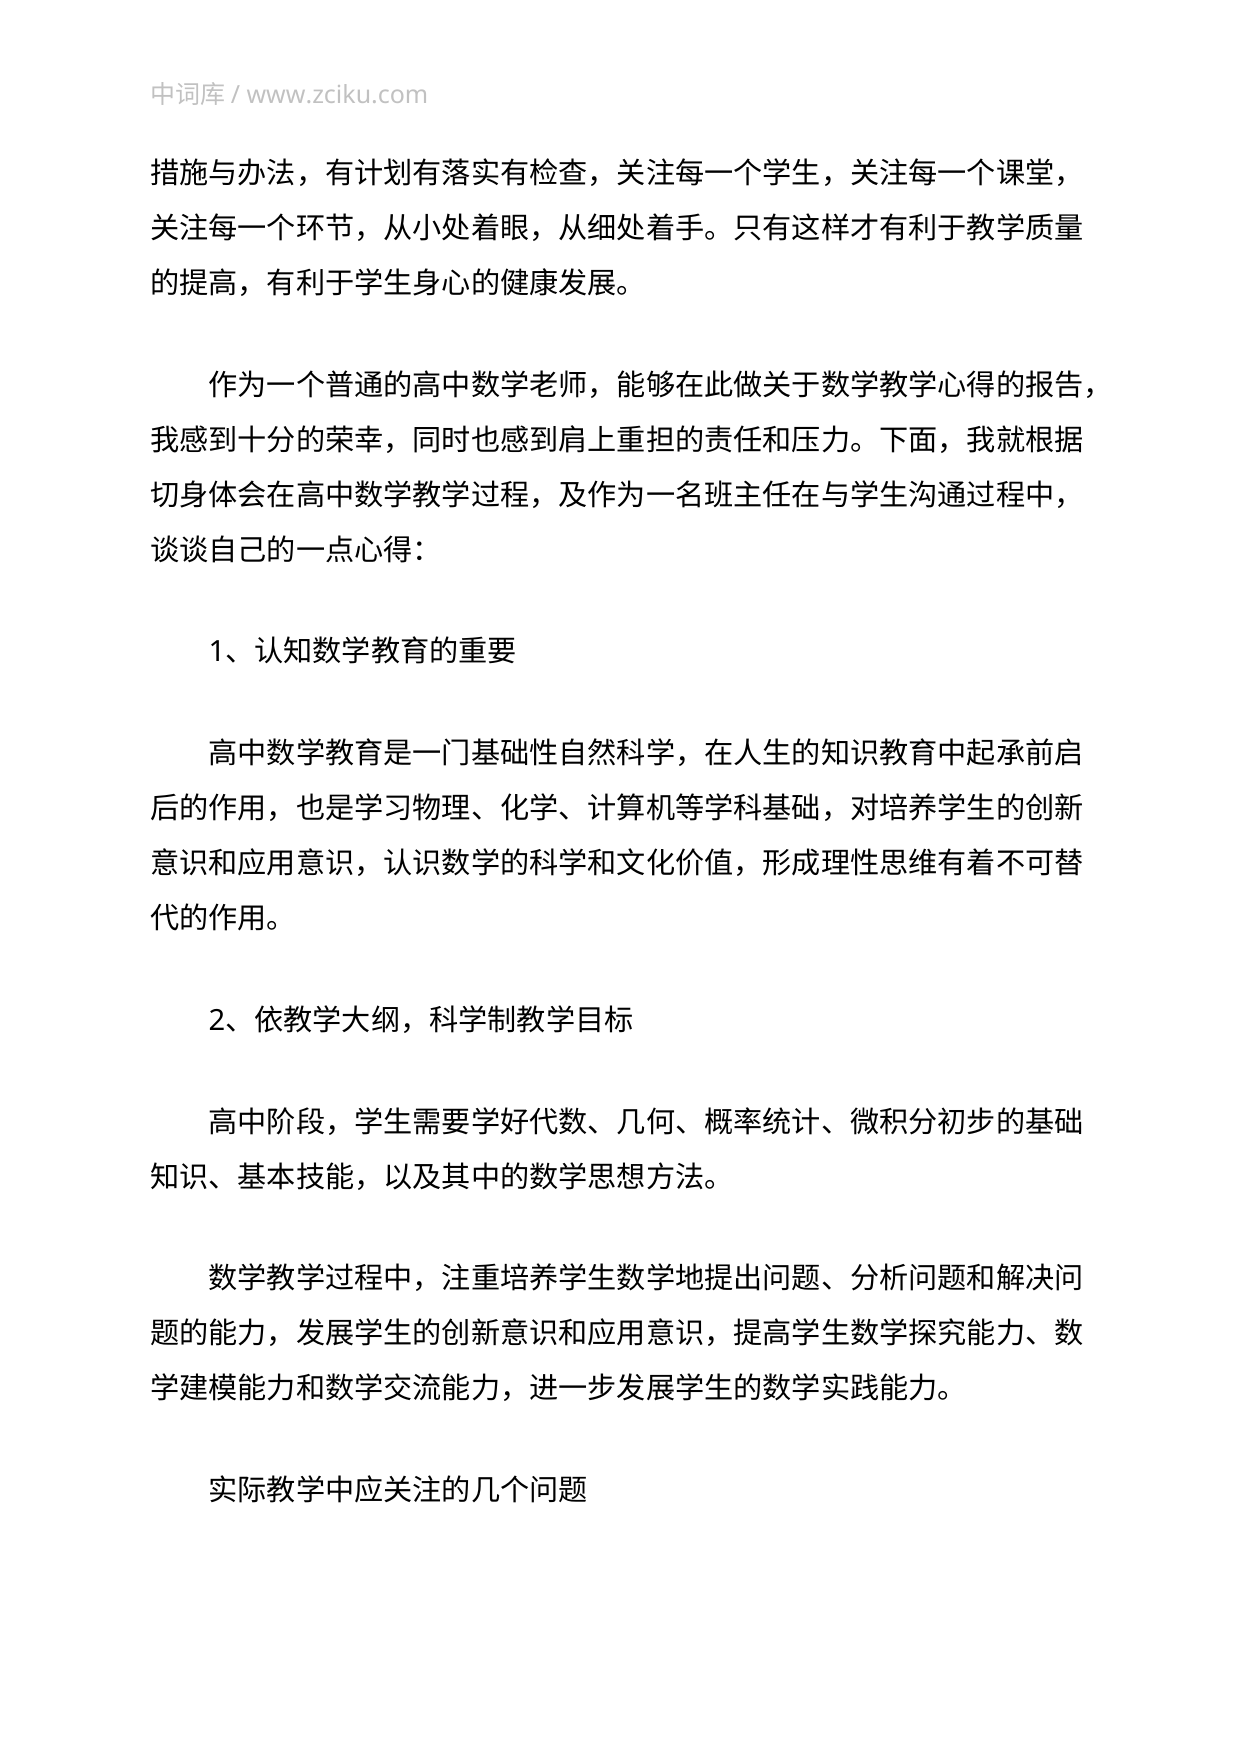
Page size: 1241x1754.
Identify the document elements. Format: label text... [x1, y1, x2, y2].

text 高中阶段，学生需要学好代数、几何、概率统计、微积分初步的基础知识、基本技能，以及其中的数学思想方法。 [150, 1098, 1090, 1196]
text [150, 150, 1090, 302]
text 数学教学过程中，注重培养学生数学地提出问题、分析问题和解决问题的能力，发展学生的创新意识和应用意识，提高学生数学探究能力、数学建模能力和数学交流能力，进一步发展学生的数学实践能力。 [150, 1255, 1090, 1407]
text 2、依教学大纲，科学制教学目标 [150, 996, 1090, 1039]
text 1、认知数学教育的重要 [150, 628, 1090, 670]
text 实际教学中应关注的几个问题 [150, 1467, 1090, 1509]
text 作为一个普通的高中数学老师，能够在此做关于数学教学心得的报告，我感到十分的荣幸，同时也感到肩上重担的责任和压力。下面，我就根据切身体会在高中数学教学过程，及作为一名班主任在与学生沟通过程中，谈谈自己的一点心得： [150, 362, 1090, 568]
text 高中数学教育是一门基础性自然科学，在人生的知识教育中起承前启后的作用，也是学习物理、化学、计算机等学科基础，对培养学生的创新意识和应用意识，认识数学的科学和文化价值，形成理性思维有着不可替代的作用。 [150, 730, 1090, 937]
